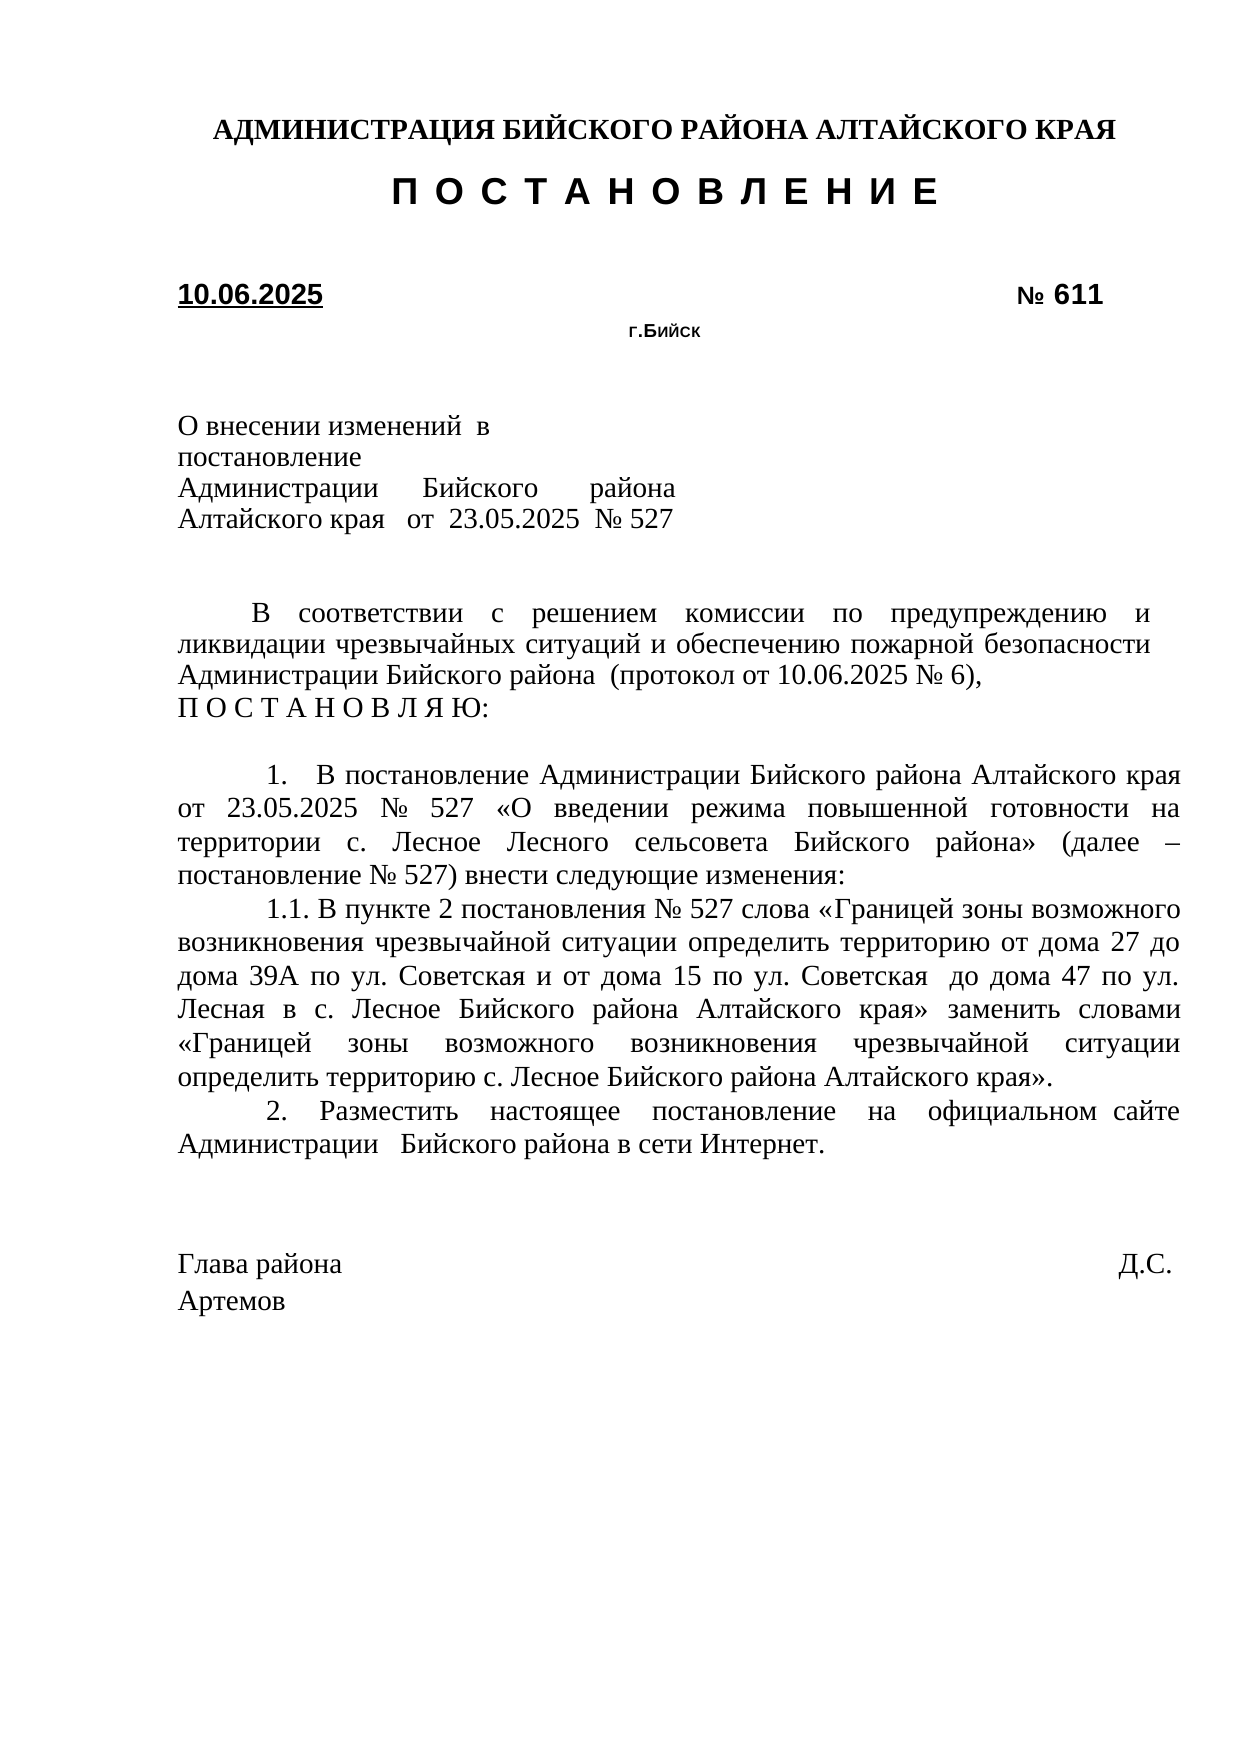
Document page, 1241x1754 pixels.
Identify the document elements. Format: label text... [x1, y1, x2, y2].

text П О С Т А Н О В Л Я Ю: [177, 690, 1181, 724]
text АДМИНИСТРАЦИЯ БИЙСКОГО РАЙОНА АЛТАЙСКОГО КРАЯ [177, 118, 1152, 145]
text 1.1. В пункте 2 постановления № 527 слова «Границей зоны возможного возникновения чрезвычайной ситуации определить территорию от дома 27 до дома 39А по ул. Советская и от дома 15 по ул. Советская до дома 47 по ул. Лесная в с. Лесное Бийского района Алтайского края» заменить словами «Границей зоны возможного возникновения чрезвычайной ситуации определить территорию с. Лесное Бийского района Алтайского края». [177, 892, 1181, 1093]
text ПОСТАНОВЛЕНИЕ [177, 178, 1152, 211]
text В соответствии с решением комиссии по предупреждению и ликвидации чрезвычайных ситуаций и обеспечению пожарной безопасности Администрации Бийского района (протокол от 10.06.2025 № 6), [177, 597, 1152, 690]
list 2. Разместить настоящее постановление на официальном сайте Администрации Бийского района в сети Интернет. [177, 1093, 1181, 1160]
text Глава района Д.С. Артемов [177, 1246, 1181, 1319]
text О внесении изменений в постановление [177, 411, 680, 473]
text г.Бийск [177, 311, 1152, 344]
text Администрации Бийского района Алтайского края от 23.05.2025 № 527 [177, 473, 680, 535]
text 1. В постановление Администрации Бийского района Алтайского края от 23.05.2025 № 527 «О введении режима повышенной готовности на территории с. Лесное Лесного сельсовета Бийского района» (далее – постановление № 527) внести следующие изменения: [177, 757, 1181, 892]
text 10.06.2025 № 611 [177, 278, 1152, 311]
